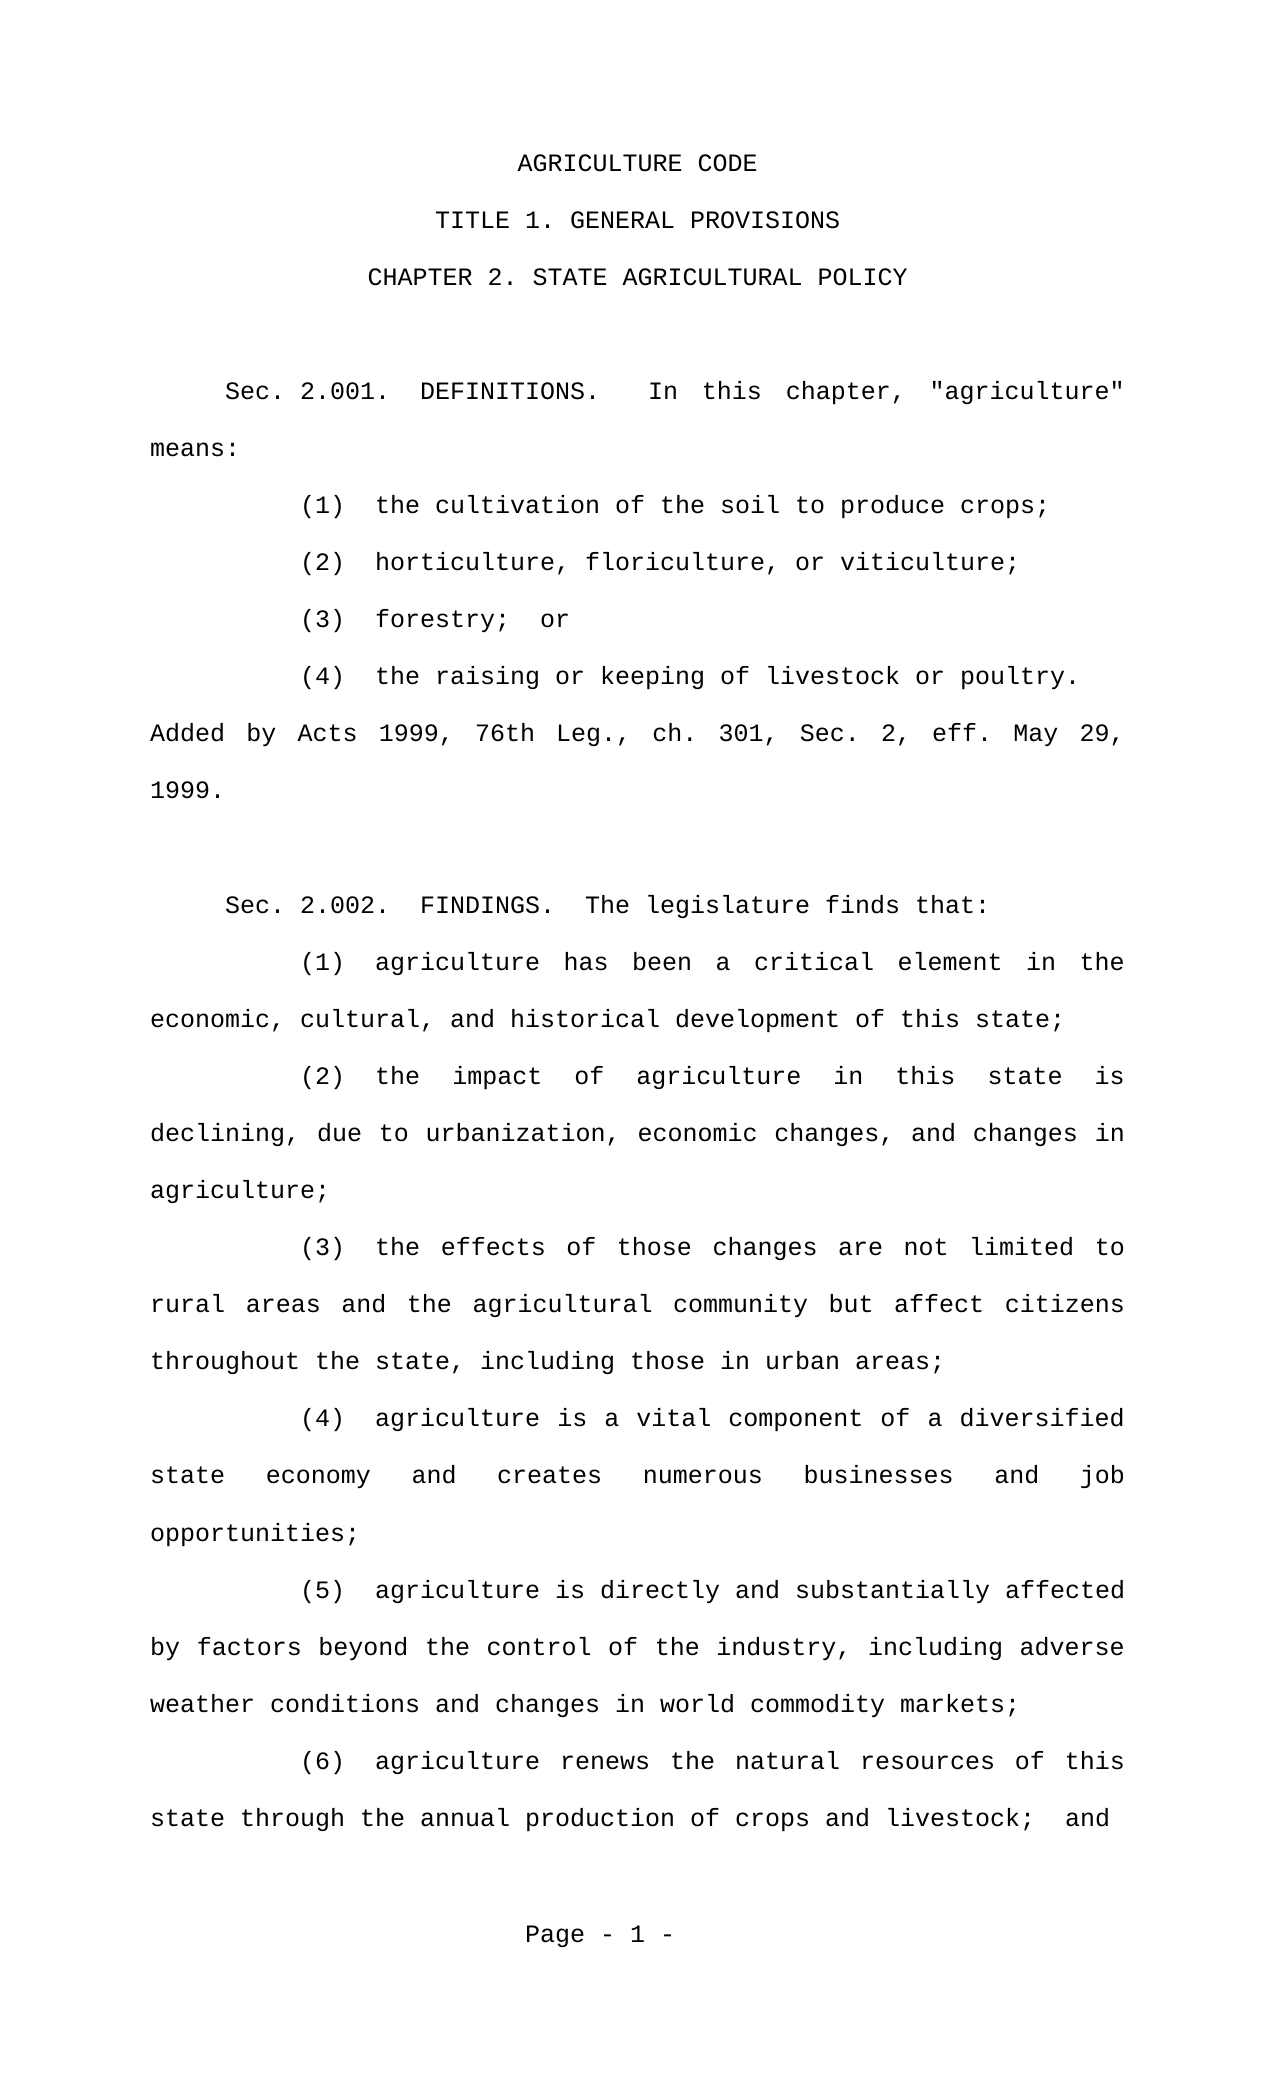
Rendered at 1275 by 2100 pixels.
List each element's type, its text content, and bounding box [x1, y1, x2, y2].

text (1) agriculture has been a critical element in the economic, cultural, and historical development of this state; [150, 949, 1125, 1035]
text (2) horticulture, floriculture, or viticulture; [150, 549, 1125, 578]
text (6) agriculture renews the natural resources of this state through the annual production of crops and livestock; and [150, 1748, 1125, 1834]
text (4) the raising or keeping of livestock or poultry. [150, 664, 1125, 692]
text Sec. 2.001. DEFINITIONS. In this chapter, "agriculture" means: [150, 378, 1125, 464]
text (1) the cultivation of the soil to produce crops; [150, 492, 1125, 521]
text CHAPTER 2. STATE AGRICULTURAL POLICY [150, 264, 1125, 293]
text Sec. 2.002. FINDINGS. The legislature finds that: [150, 892, 1125, 921]
text Added by Acts 1999, 76th Leg., ch. 301, Sec. 2, eff. May 29, 1999. [150, 721, 1125, 806]
text (2) the impact of agriculture in this state is declining, due to urbanization, economic changes, and changes in agriculture; [150, 1063, 1125, 1206]
text (4) agriculture is a vital component of a diversified state economy and creates numerous businesses and job opportunities; [150, 1406, 1125, 1548]
text (5) agriculture is directly and substantially affected by factors beyond the control of the industry, including adverse weather conditions and changes in world commodity markets; [150, 1577, 1125, 1720]
text AGRICULTURE CODE [150, 150, 1125, 178]
text TITLE 1. GENERAL PROVISIONS [150, 207, 1125, 236]
text (3) the effects of those changes are not limited to rural areas and the agricultural community but affect citizens throughout the state, including those in urban areas; [150, 1234, 1125, 1377]
text (3) forestry; or [150, 607, 1125, 635]
